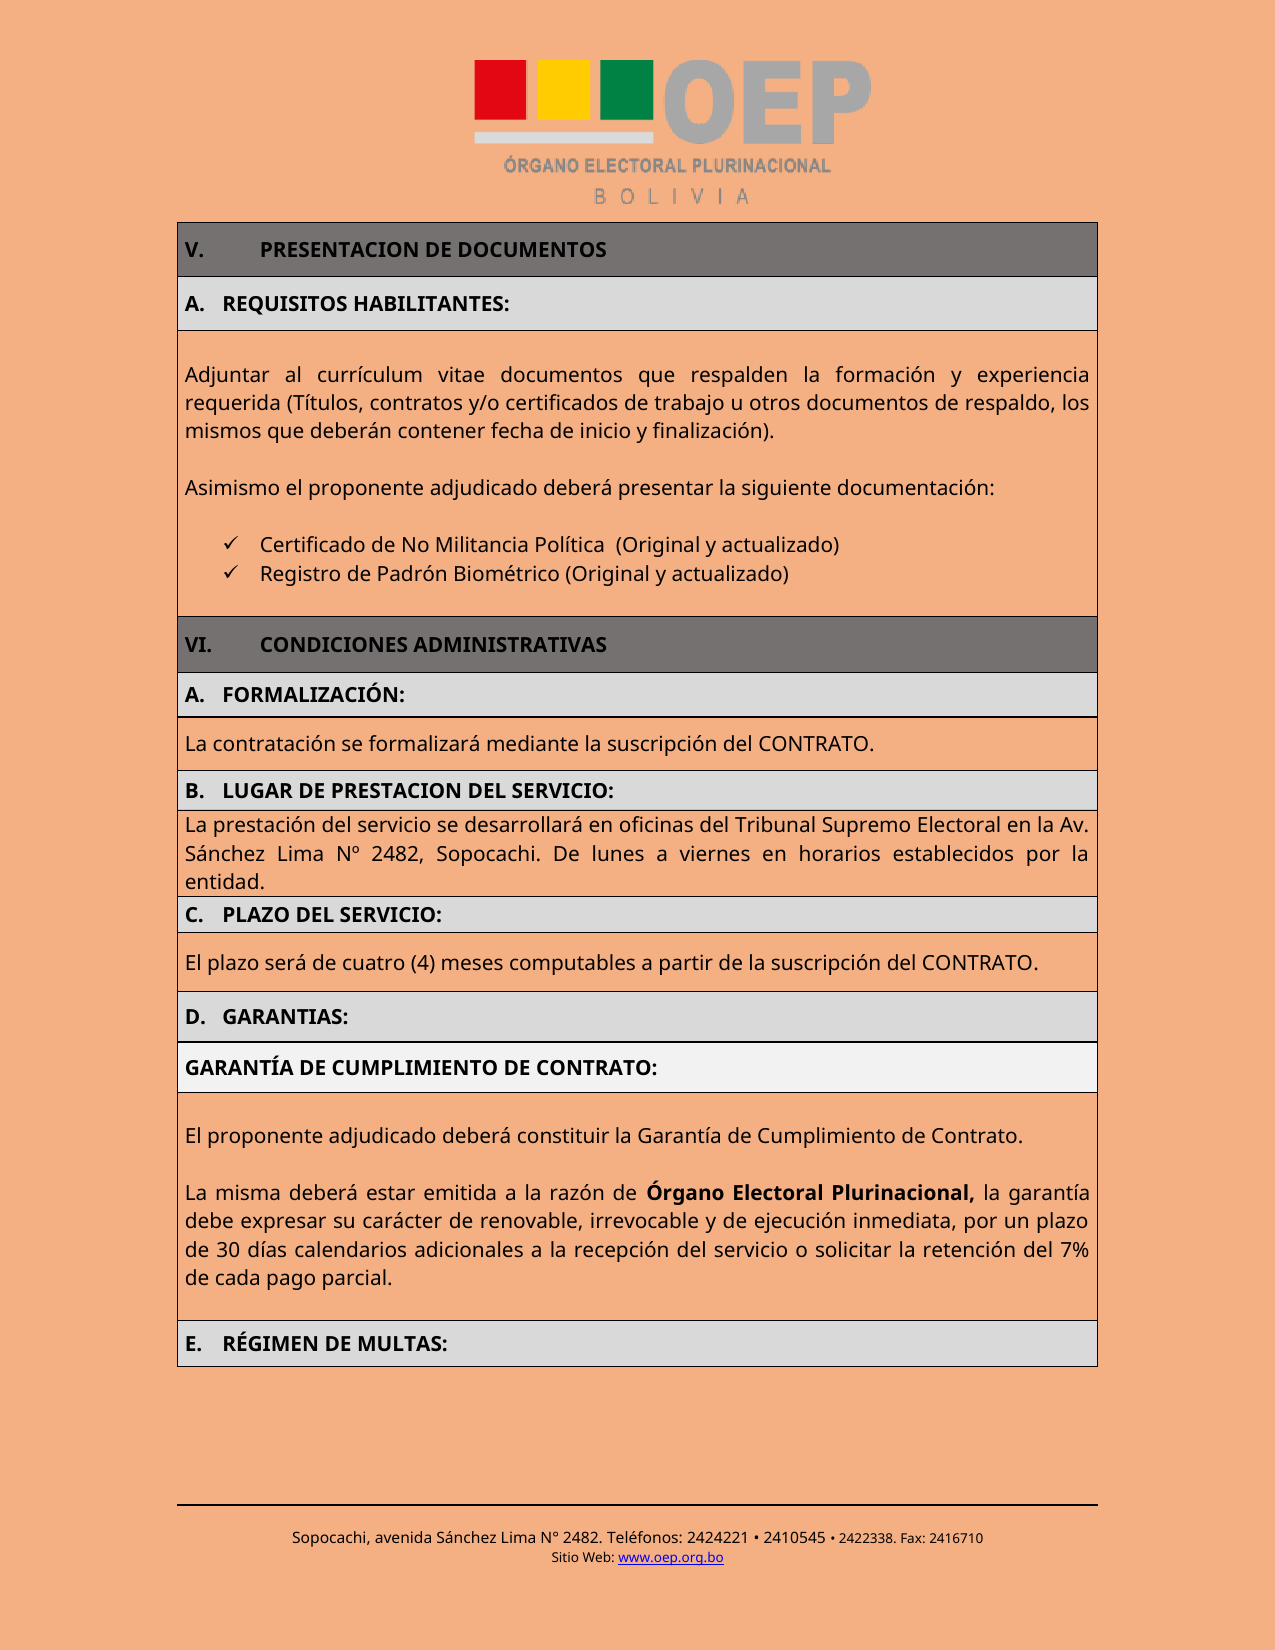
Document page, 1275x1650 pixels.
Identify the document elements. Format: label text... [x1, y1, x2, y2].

picture [474, 60, 871, 204]
table_cell REQUISITOS HABILITANTES: [178, 277, 1097, 330]
table_cell GARANTIAS: [178, 992, 1097, 1041]
table_cell Adjuntar al currículum vitae documentos que respalden la formación y experiencia requerida (Títulos, contratos y/o certificados de trabajo u otros documentos de respaldo, los mismos que deberán contener fecha de inicio y finalización). Asimismo el proponente adjudicado deberá presentar la siguiente documentación: Certificado de No Militancia Política (Original y actualizado) Registro de Padrón Biométrico (Original y actualizado) [178, 331, 1097, 616]
table_cell PRESENTACION DE DOCUMENTOS [178, 223, 1097, 276]
table_cell LUGAR DE PRESTACION DEL SERVICIO: [178, 771, 1097, 809]
table_cell PLAZO DEL SERVICIO: [178, 897, 1097, 932]
table_cell La prestación del servicio se desarrollará en oficinas del Tribunal Supremo Electoral en la Av. Sánchez Lima Nº 2482, Sopocachi. De lunes a viernes en horarios establecidos por la entidad. [178, 811, 1097, 896]
table_cell CONDICIONES ADMINISTRATIVAS [178, 617, 1097, 672]
table_cell La contratación se formalizará mediante la suscripción del CONTRATO. [178, 718, 1097, 770]
table_cell El plazo será de cuatro (4) meses computables a partir de la suscripción del CONTRATO. [178, 933, 1097, 991]
table_cell El proponente adjudicado deberá constituir la Garantía de Cumplimiento de Contrato. La misma deberá estar emitida a la razón de Órgano Electoral Plurinacional, la garantía debe expresar su carácter de renovable, irrevocable y de ejecución inmediata, por un plazo de 30 días calendarios adicionales a la recepción del servicio o solicitar la retención del 7% de cada pago parcial. [178, 1093, 1097, 1320]
table_cell RÉGIMEN DE MULTAS: [178, 1321, 1097, 1366]
table_cell FORMALIZACIÓN: [178, 673, 1097, 716]
table_cell GARANTÍA DE CUMPLIMIENTO DE CONTRATO: [178, 1043, 1097, 1092]
